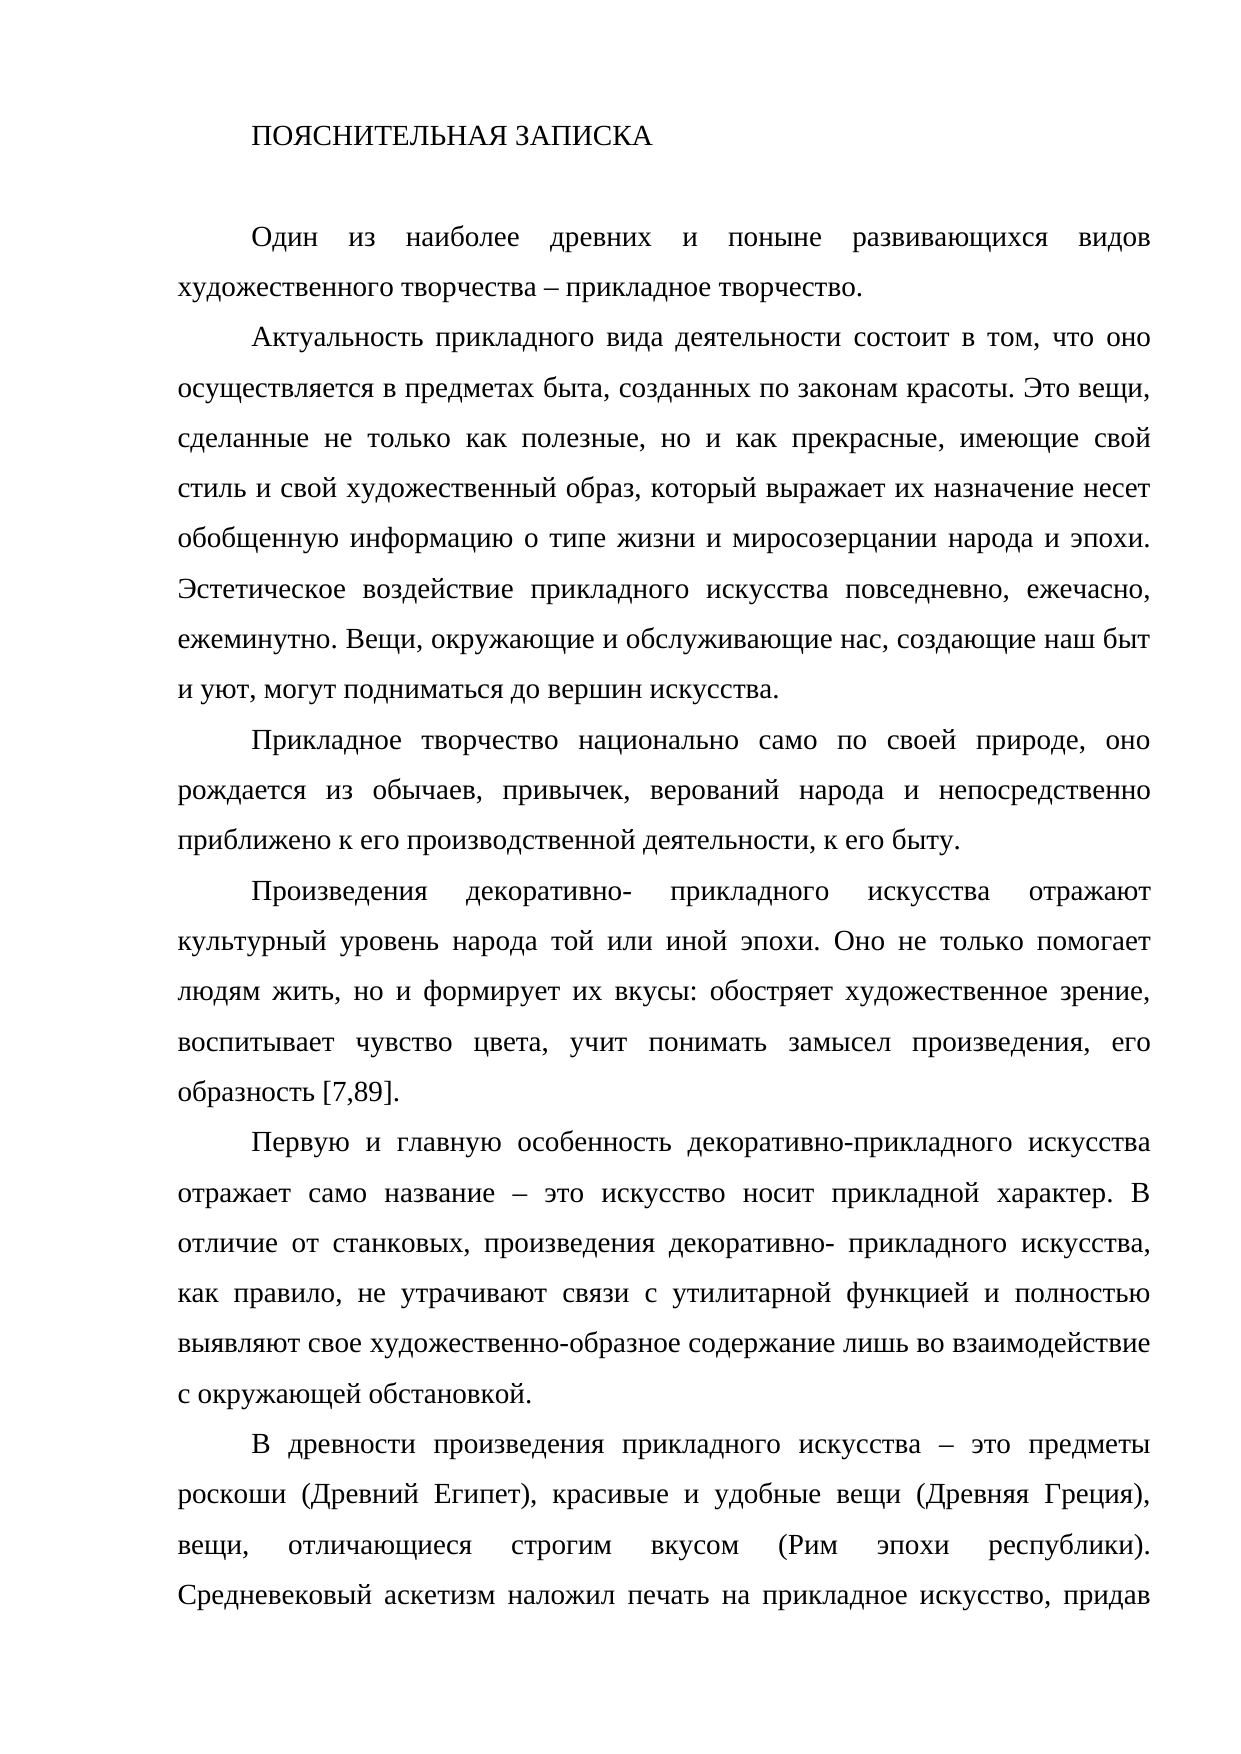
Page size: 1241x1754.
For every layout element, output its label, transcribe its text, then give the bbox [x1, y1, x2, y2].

text Прикладное творчество национально само по своей природе, оно рождается из обычаев, привычек, верований народа и непосредственно приближено к его производственной деятельности, к его быту. [177, 722, 1152, 856]
text ПОЯСНИТЕЛЬНАЯ ЗАПИСКА [177, 118, 1152, 152]
text Первую и главную особенность декоративно-прикладного искусства отражает само название – это искусство носит прикладной характер. В отличие от станковых, произведения декоративно- прикладного искусства, как правило, не утрачивают связи с утилитарной функцией и полностью выявляют свое художественно-образное содержание лишь во взаимодействие с окружающей обстановкой. [177, 1124, 1152, 1409]
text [177, 1426, 1152, 1611]
text Один из наиболее древних и поныне развивающихся видов художественного творчества – прикладное творчество. [177, 219, 1152, 303]
text Произведения декоративно- прикладного искусства отражают культурный уровень народа той или иной эпохи. Оно не только помогает людям жить, но и формирует их вкусы: обостряет художественное зрение, воспитывает чувство цвета, учит понимать замысел произведения, его образность [7,89]. [177, 873, 1152, 1108]
text Актуальность прикладного вида деятельности состоит в том, что оно осуществляется в предметах быта, созданных по законам красоты. Это вещи, сделанные не только как полезные, но и как прекрасные, имеющие свой стиль и свой художественный образ, который выражает их назначение несет обобщенную информацию о типе жизни и миросозерцании народа и эпохи. Эстетическое воздействие прикладного искусства повседневно, ежечасно, ежеминутно. Вещи, окружающие и обслуживающие нас, создающие наш быт и уют, могут подниматься до вершин искусства. [177, 319, 1152, 705]
